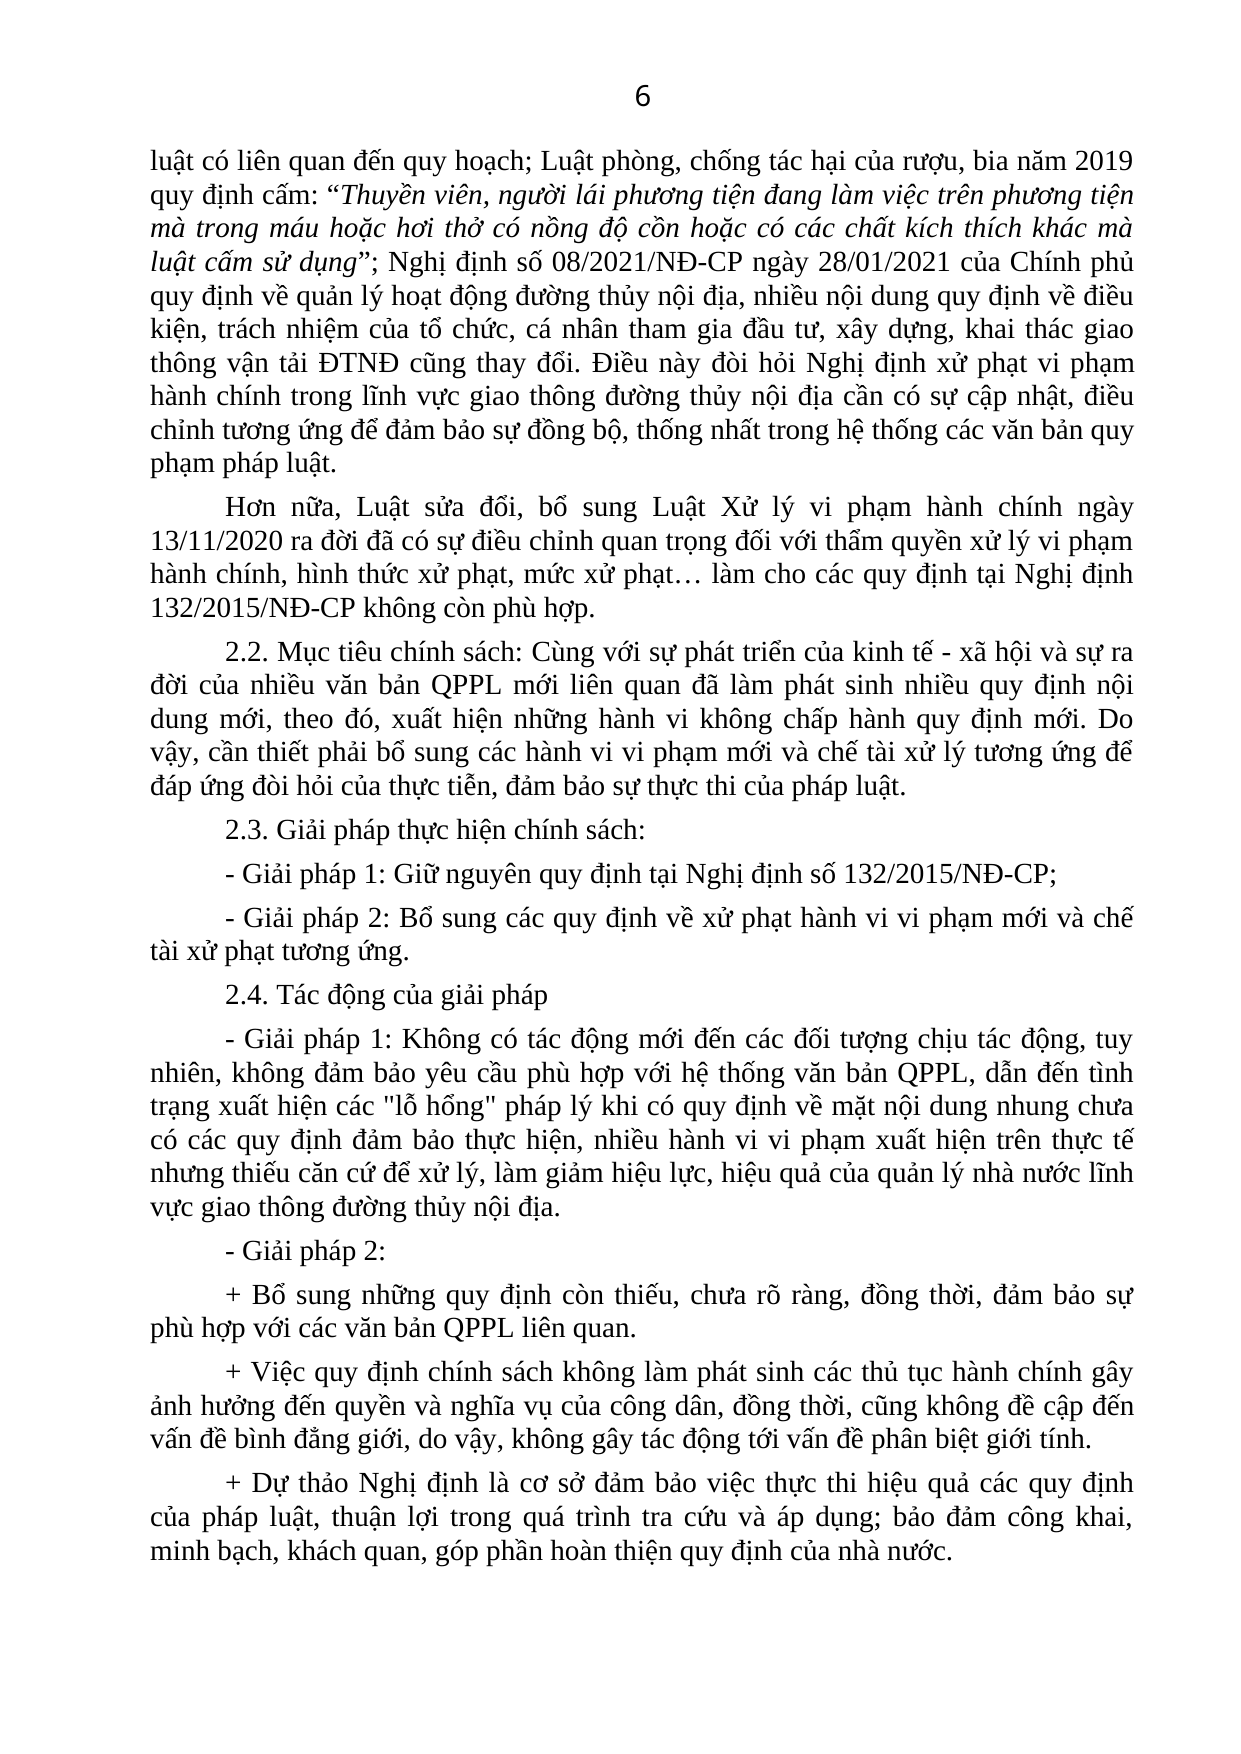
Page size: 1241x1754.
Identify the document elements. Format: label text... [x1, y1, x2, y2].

text 2.4. Tác động của giải pháp [150, 977, 1135, 1011]
text Hơn nữa, Luật sửa đổi, bổ sung Luật Xử lý vi phạm hành chính ngày 13/11/2020 ra đời đã có sự điều chỉnh quan trọng đối với thẩm quyền xử lý vi phạm hành chính, hình thức xử phạt, mức xử phạt… làm cho các quy định tại Nghị định 132/2015/NĐ-CP không còn phù hợp. [150, 489, 1135, 623]
text - Giải pháp 2: Bổ sung các quy định về xử phạt hành vi vi phạm mới và chế tài xử phạt tương ứng. [150, 900, 1135, 967]
text + Việc quy định chính sách không làm phát sinh các thủ tục hành chính gây ảnh hưởng đến quyền và nghĩa vụ của công dân, đồng thời, cũng không đề cập đến vấn đề bình đẳng giới, do vậy, không gây tác động tới vấn đề phân biệt giới tính. [150, 1354, 1135, 1455]
text 2.2. Mục tiêu chính sách: Cùng với sự phát triển của kinh tế - xã hội và sự ra đời của nhiều văn bản QPPL mới liên quan đã làm phát sinh nhiều quy định nội dung mới, theo đó, xuất hiện những hành vi không chấp hành quy định mới. Do vậy, cần thiết phải bổ sung các hành vi vi phạm mới và chế tài xử lý tương ứng để đáp ứng đòi hỏi của thực tiễn, đảm bảo sự thực thi của pháp luật. [150, 634, 1135, 802]
text + Bổ sung những quy định còn thiếu, chưa rõ ràng, đồng thời, đảm bảo sự phù hợp với các văn bản QPPL liên quan. [150, 1277, 1135, 1344]
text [150, 143, 1135, 479]
text - Giải pháp 1: Không có tác động mới đến các đối tượng chịu tác động, tuy nhiên, không đảm bảo yêu cầu phù hợp với hệ thống văn bản QPPL, dẫn đến tình trạng xuất hiện các "lỗ hổng" pháp lý khi có quy định về mặt nội dung nhung chưa có các quy định đảm bảo thực hiện, nhiều hành vi vi phạm xuất hiện trên thực tế nhưng thiếu căn cứ để xử lý, làm giảm hiệu lực, hiệu quả của quản lý nhà nước lĩnh vực giao thông đường thủy nội địa. [150, 1021, 1135, 1223]
text 2.3. Giải pháp thực hiện chính sách: [150, 812, 1135, 846]
text + Dự thảo Nghị định là cơ sở đảm bảo việc thực thi hiệu quả các quy định của pháp luật, thuận lợi trong quá trình tra cứu và áp dụng; bảo đảm công khai, minh bạch, khách quan, góp phần hoàn thiện quy định của nhà nước. [150, 1466, 1135, 1566]
text - Giải pháp 1: Giữ nguyên quy định tại Nghị định số 132/2015/NĐ-CP; [150, 856, 1135, 889]
text - Giải pháp 2: [150, 1233, 1135, 1267]
